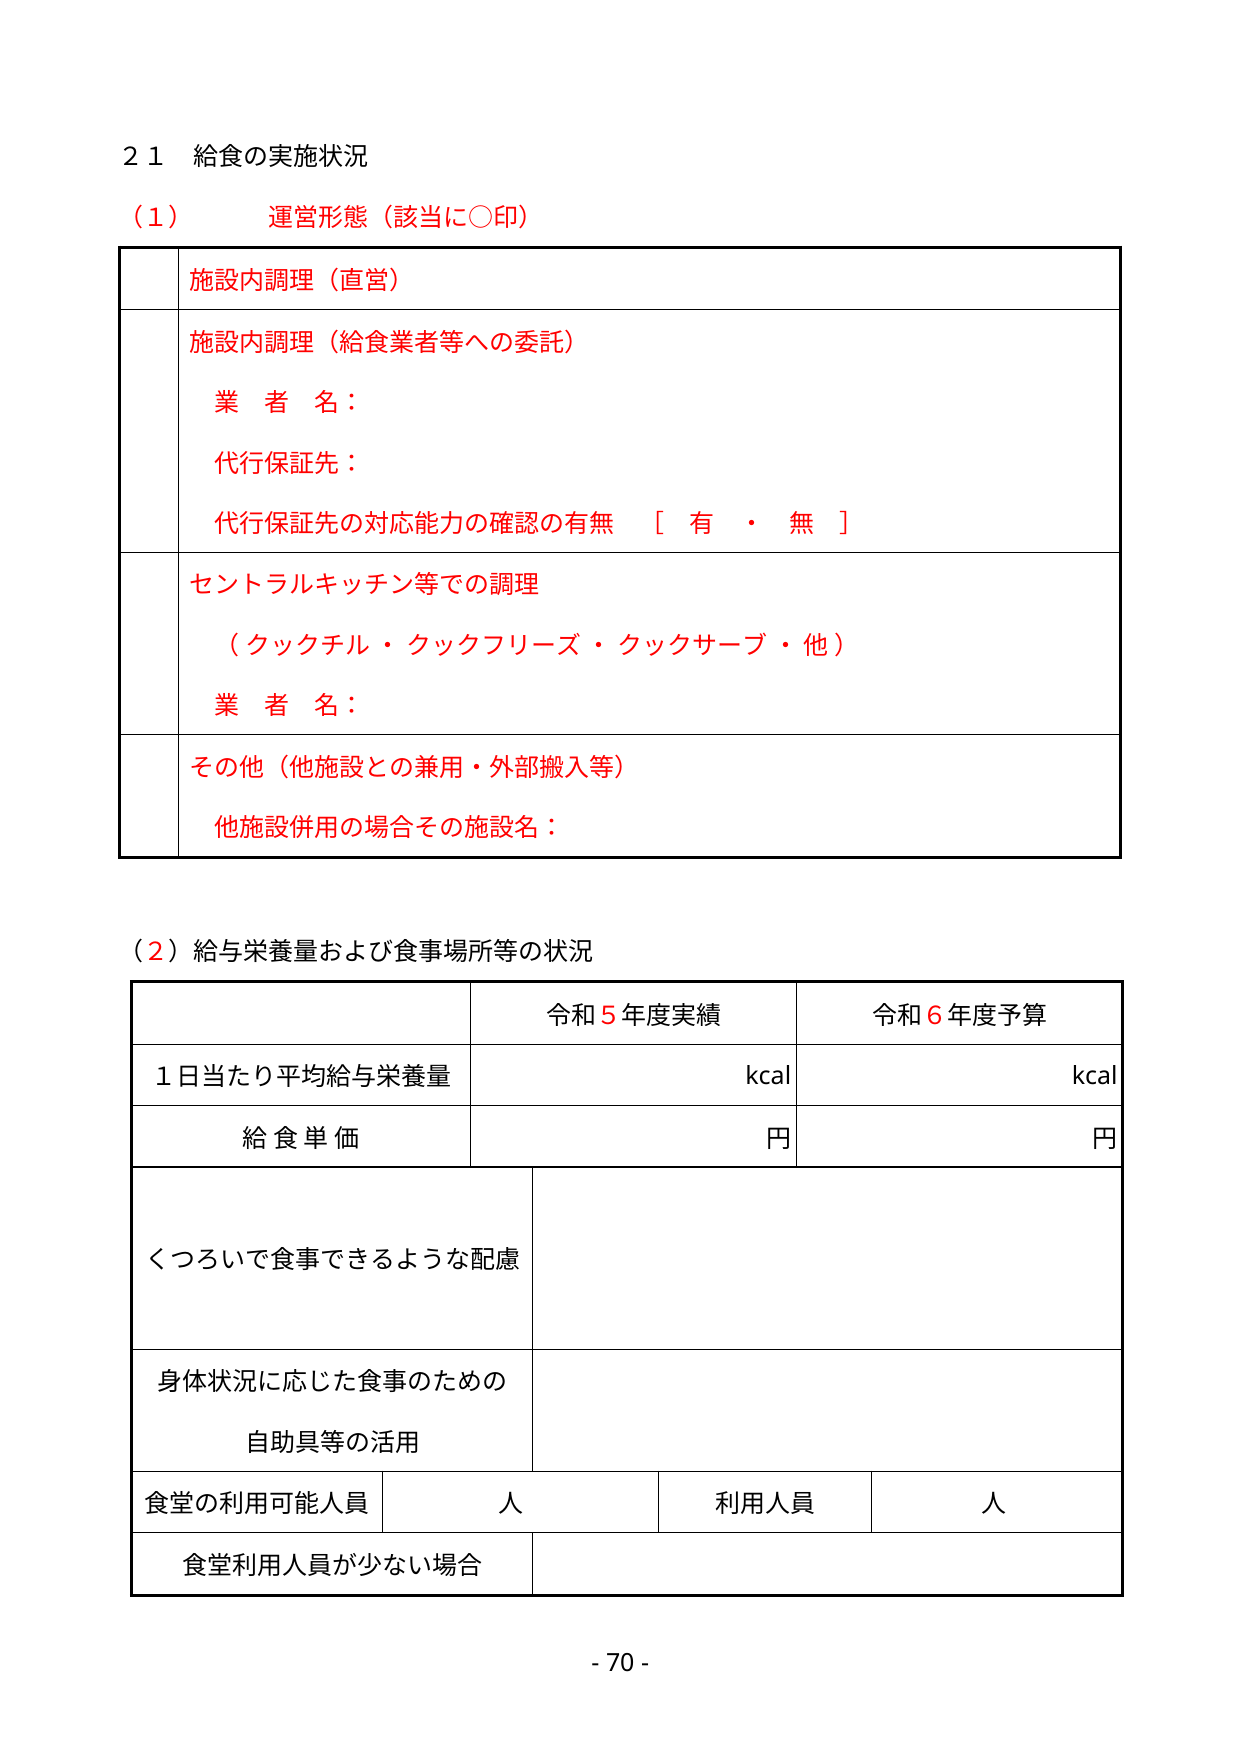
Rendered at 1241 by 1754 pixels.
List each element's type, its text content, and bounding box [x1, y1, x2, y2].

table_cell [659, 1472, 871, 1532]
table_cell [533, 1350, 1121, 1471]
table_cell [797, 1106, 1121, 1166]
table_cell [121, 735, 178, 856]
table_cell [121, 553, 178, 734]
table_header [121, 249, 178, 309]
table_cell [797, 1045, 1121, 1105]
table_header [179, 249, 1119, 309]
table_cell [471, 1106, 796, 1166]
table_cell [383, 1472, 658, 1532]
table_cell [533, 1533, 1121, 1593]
text ２１ 給食の実施状況 [118, 125, 1122, 185]
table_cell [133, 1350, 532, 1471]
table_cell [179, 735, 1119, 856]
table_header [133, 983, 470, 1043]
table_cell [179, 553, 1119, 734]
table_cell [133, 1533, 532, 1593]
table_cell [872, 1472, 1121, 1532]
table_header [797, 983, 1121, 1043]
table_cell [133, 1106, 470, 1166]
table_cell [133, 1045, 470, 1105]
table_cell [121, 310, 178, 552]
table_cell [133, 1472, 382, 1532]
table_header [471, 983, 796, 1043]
list 運営形態（該当に○印） [118, 185, 1122, 246]
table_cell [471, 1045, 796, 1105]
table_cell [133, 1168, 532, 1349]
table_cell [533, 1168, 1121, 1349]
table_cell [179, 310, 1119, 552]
text （２）給与栄養量および食事場所等の状況 [118, 919, 1122, 980]
